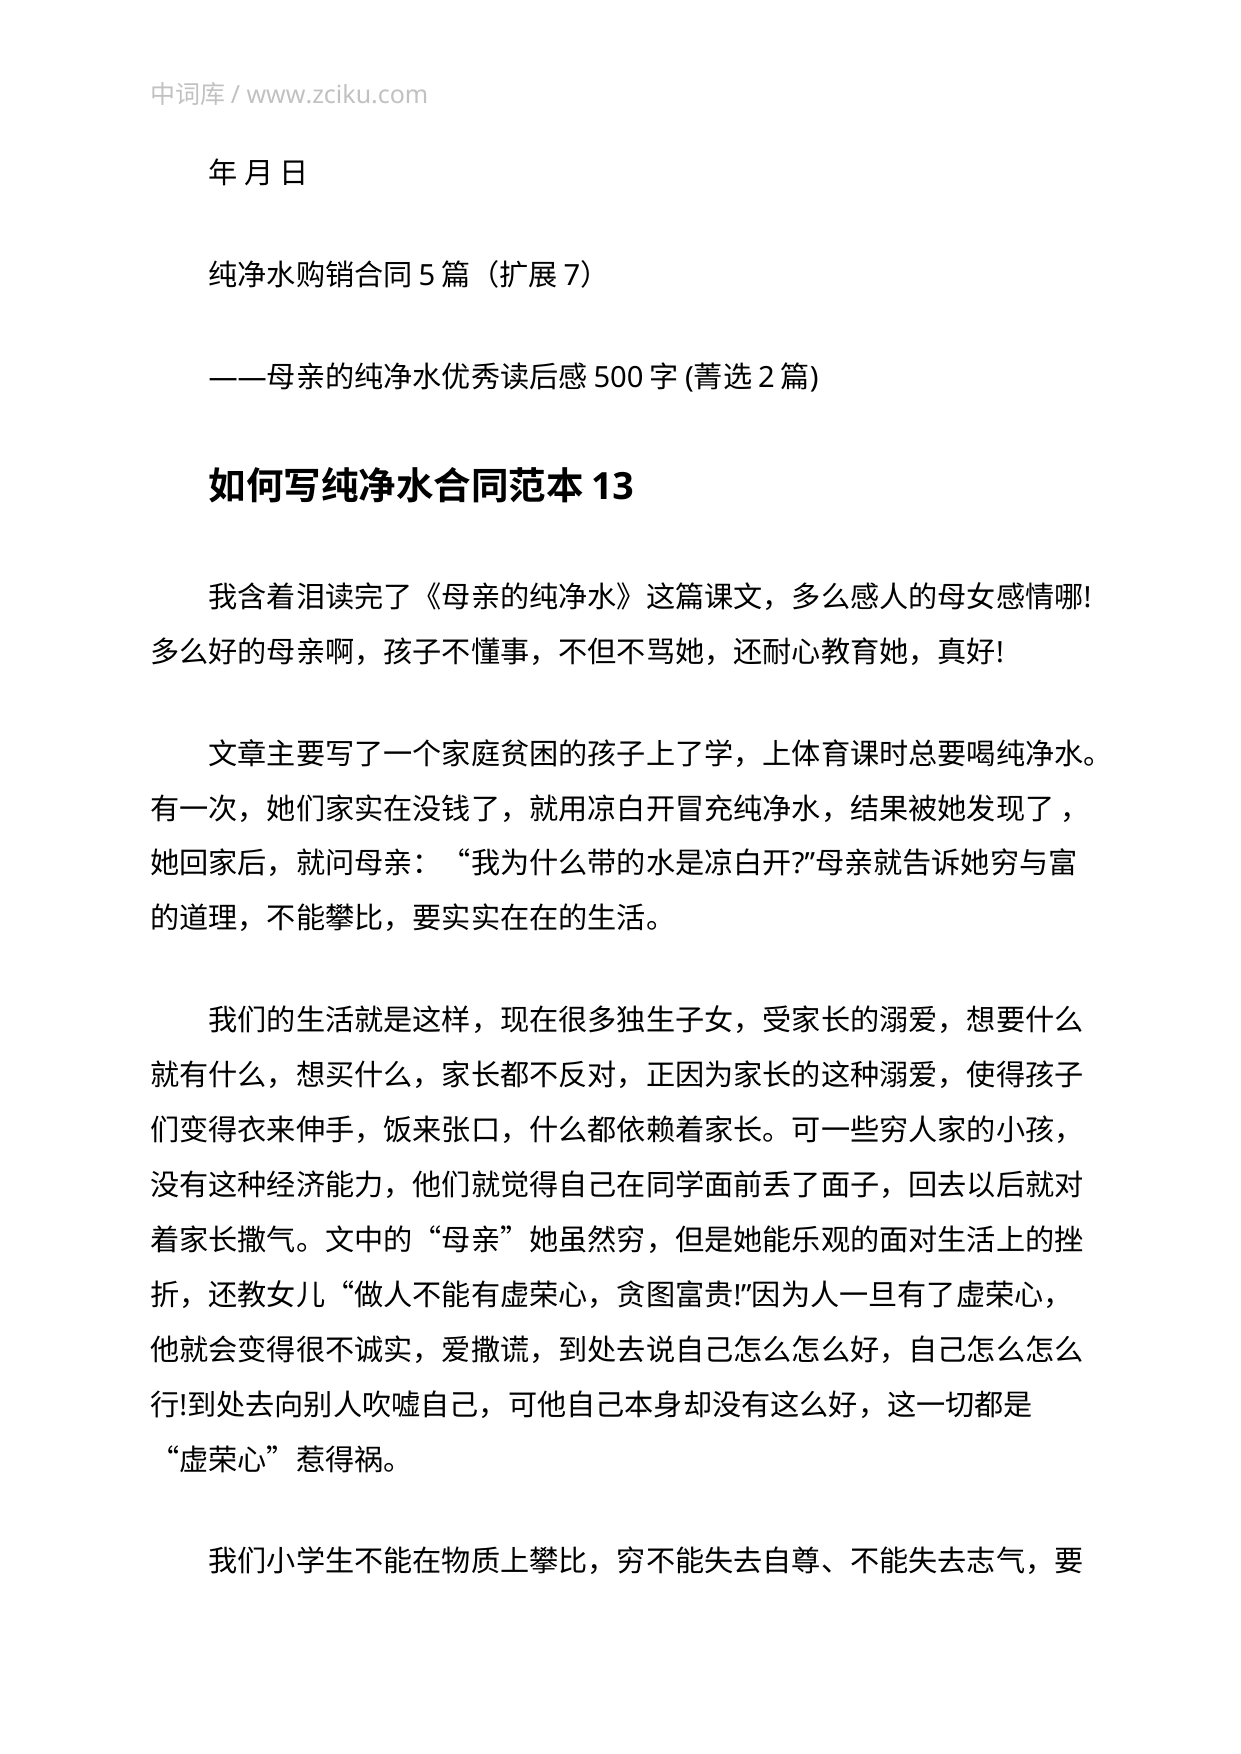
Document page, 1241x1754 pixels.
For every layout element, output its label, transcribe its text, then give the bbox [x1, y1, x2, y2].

text 年 月 日 [150, 150, 1090, 192]
text 我们的生活就是这样，现在很多独生子女，受家长的溺爱，想要什么就有什么，想买什么，家长都不反对，正因为家长的这种溺爱，使得孩子们变得衣来伸手，饭来张口，什么都依赖着家长。可一些穷人家的小孩，没有这种经济能力，他们就觉得自己在同学面前丢了面子，回去以后就对着家长撒气。文中的“母亲”她虽然穷，但是她能乐观的面对生活上的挫折，还教女儿“做人不能有虚荣心，贪图富贵!”因为人一旦有了虚荣心，他就会变得很不诚实，爱撒谎，到处去说自己怎么怎么好，自己怎么怎么行!到处去向别人吹嘘自己，可他自己本身却没有这么好，这一切都是“虚荣心”惹得祸。 [150, 997, 1090, 1478]
text 我含着泪读完了《母亲的纯净水》这篇课文，多么感人的母女感情哪!多么好的母亲啊，孩子不懂事，不但不骂她，还耐心教育她，真好! [150, 573, 1090, 671]
text 如何写纯净水合同范本13 [150, 456, 1090, 510]
text ——母亲的纯净水优秀读后感500字 (菁选2篇) [150, 354, 1090, 396]
text 纯净水购销合同5篇（扩展7） [150, 252, 1090, 294]
text 文章主要写了一个家庭贫困的孩子上了学，上体育课时总要喝纯净水。有一次，她们家实在没钱了，就用凉白开冒充纯净水，结果被她发现了 ，她回家后，就问母亲：“我为什么带的水是凉白开?”母亲就告诉她穷与富的道理，不能攀比，要实实在在的生活。 [150, 730, 1090, 937]
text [150, 1538, 1090, 1580]
